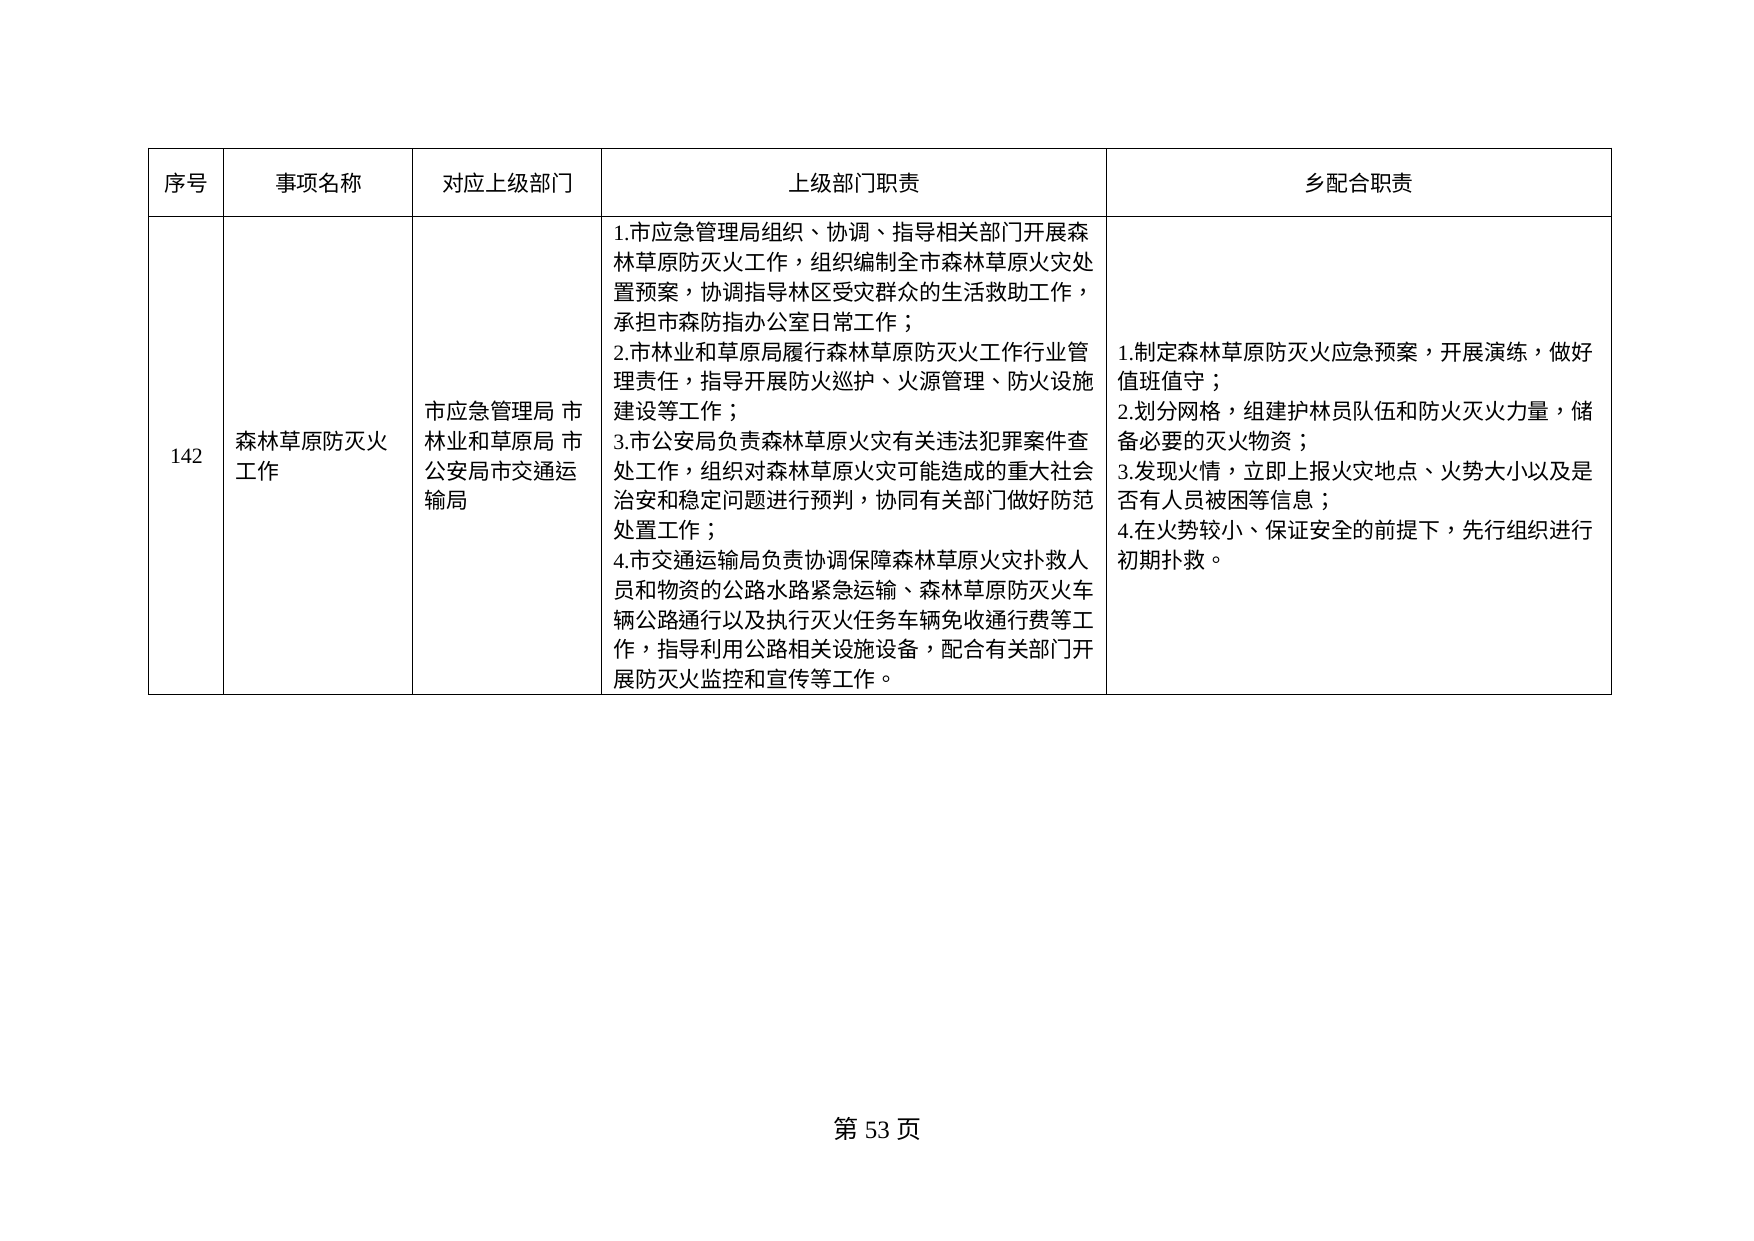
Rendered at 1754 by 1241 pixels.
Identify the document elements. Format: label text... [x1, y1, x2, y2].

table_cell 1.市应急管理局组织、协调、指导相关部门开展森林草原防灭火工作，组织编制全市森林草原火灾处置预案，协调指导林区受灾群众的生活救助工作，承担市森防指办公室日常工作； 2.市林业和草原局履行森林草原防灭火工作行业管理责任，指导开展防火巡护、火源管理、防火设施建设等工作； 3.市公安局负责森林草原火灾有关违法犯罪案件查处工作，组织对森林草原火灾可能造成的重大社会治安和稳定问题进行预判，协同有关部门做好防范处置工作； 4.市交通运输局负责协调保障森林草原火灾扑救人员和物资的公路水路紧急运输、森林草原防灭火车辆公路通行以及执行灭火任务车辆免收通行费等工作，指导利用公路相关设施设备，配合有关部门开展防灭火监控和宣传等工作。 [602, 217, 1106, 694]
table_cell 142 [149, 217, 223, 694]
table_header 对应上级部门 [413, 149, 601, 216]
table_cell 森林草原防灭火工作 [224, 217, 412, 694]
table_header 事项名称 [224, 149, 412, 216]
table_header 乡配合职责 [1107, 149, 1611, 216]
table_cell 1.制定森林草原防灭火应急预案，开展演练，做好值班值守； 2.划分网格，组建护林员队伍和防火灭火力量，储备必要的灭火物资； 3.发现火情，立即上报火灾地点、火势大小以及是否有人员被困等信息； 4.在火势较小、保证安全的前提下，先行组织进行初期扑救。 [1107, 217, 1611, 694]
table_cell 市应急管理局 市林业和草原局 市公安局市交通运输局 [413, 217, 601, 694]
table_header 序号 [149, 149, 223, 216]
table_header 上级部门职责 [602, 149, 1106, 216]
